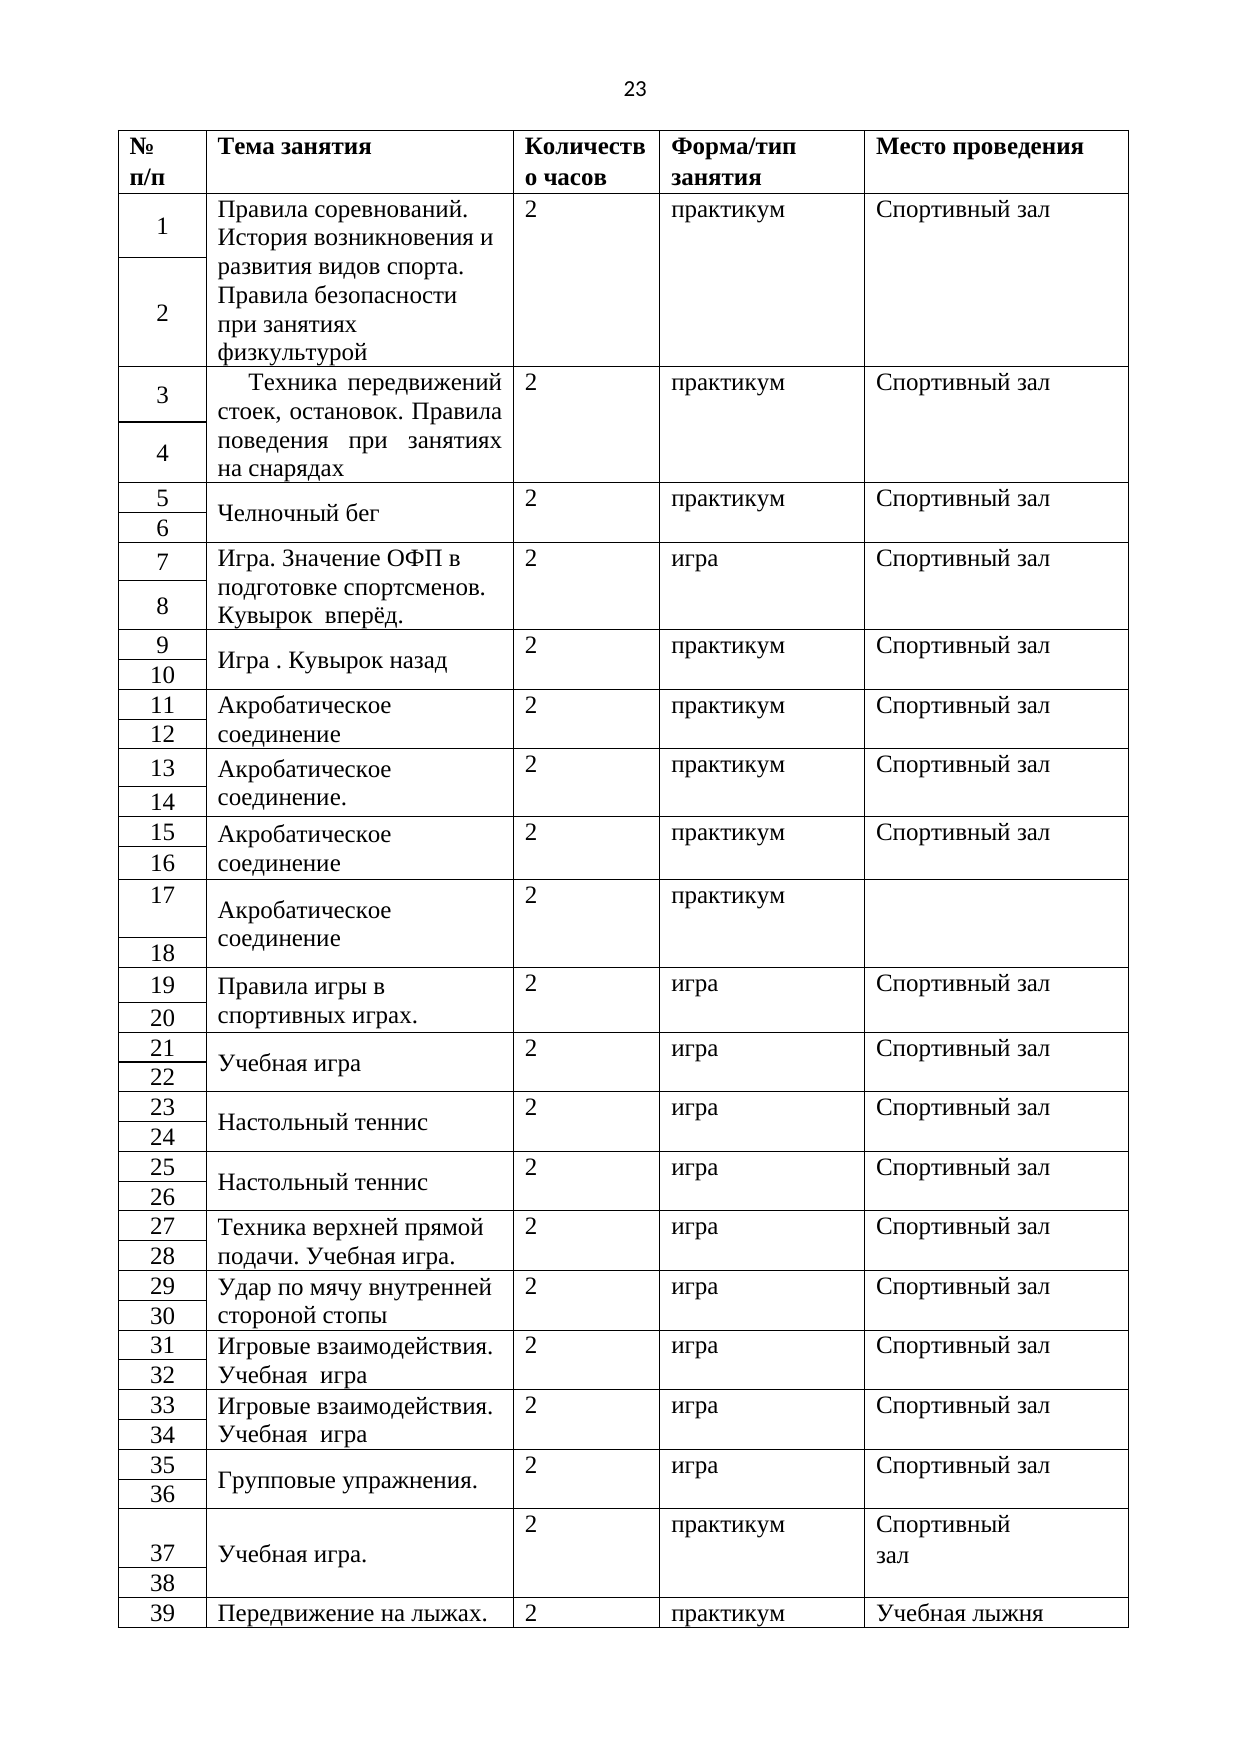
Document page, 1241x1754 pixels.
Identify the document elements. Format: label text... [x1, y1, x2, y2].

table_cell 2 [514, 1450, 659, 1508]
table_cell 2 [514, 817, 659, 879]
table_cell 20 [119, 1003, 206, 1032]
table_cell практикум [660, 1509, 864, 1597]
table_cell практикум [660, 817, 864, 879]
table_cell Настольный теннис [207, 1092, 513, 1151]
table_cell Акробатическое соединение. [207, 749, 513, 816]
table_cell Учебная игра [207, 1033, 513, 1091]
table_cell 30 [119, 1301, 206, 1329]
table_cell 2 [514, 749, 659, 816]
table_cell 5 [119, 483, 206, 512]
table_cell 2 [514, 690, 659, 748]
table_cell Спортивный зал [865, 630, 1128, 689]
table_cell Челночный бег [207, 483, 513, 542]
table_cell Техника верхней прямой подачи. Учебная игра. [207, 1211, 513, 1270]
table_cell 21 [119, 1033, 206, 1061]
table_cell 7 [119, 543, 206, 580]
table_cell 32 [119, 1360, 206, 1389]
table_cell 2 [514, 1331, 659, 1389]
table_cell Спортивный зал [865, 1509, 1128, 1597]
table_cell 31 [119, 1331, 206, 1359]
table_cell игра [660, 1152, 864, 1210]
table_cell Акробатическое соединение [207, 880, 513, 967]
table_cell 17 [119, 880, 206, 937]
table_cell 11 [119, 690, 206, 718]
table_header Количество часов [514, 131, 659, 193]
table_cell Спортивный зал [865, 1390, 1128, 1449]
table_cell 19 [119, 968, 206, 1002]
table_cell практикум [660, 483, 864, 542]
table_cell игра [660, 543, 864, 629]
table_cell 15 [119, 817, 206, 846]
table_cell 39 [119, 1598, 206, 1627]
table_cell Спортивный зал [865, 1152, 1128, 1210]
table_cell Спортивный зал [865, 1211, 1128, 1270]
table_cell 2 [514, 880, 659, 967]
table_cell Спортивный зал [865, 749, 1128, 816]
table_cell 2 [514, 630, 659, 689]
table_cell 38 [119, 1568, 206, 1597]
table_cell практикум [660, 880, 864, 967]
table_cell 25 [119, 1152, 206, 1181]
table_cell Игра . Кувырок назад [207, 630, 513, 689]
table_cell Техника передвижений стоек, остановок. Правила поведения при занятиях на снарядах [207, 367, 513, 482]
table_cell Групповые упражнения. [207, 1450, 513, 1508]
table_header № п/п [119, 131, 206, 193]
table_cell Акробатическое соединение [207, 690, 513, 748]
table_cell игра [660, 1450, 864, 1508]
table_cell 8 [119, 581, 206, 629]
table_cell Спортивный зал [865, 1450, 1128, 1508]
table_cell практикум [660, 630, 864, 689]
table_cell 36 [119, 1480, 206, 1508]
table_cell 35 [119, 1450, 206, 1478]
table_cell Спортивный зал [865, 194, 1128, 366]
table_cell игра [660, 1211, 864, 1270]
table_cell Спортивный зал [865, 1331, 1128, 1389]
table_cell 28 [119, 1241, 206, 1270]
table_cell 4 [119, 423, 206, 482]
table_cell 2 [514, 1390, 659, 1449]
table_cell 2 [119, 258, 206, 366]
table_cell 37 [119, 1509, 206, 1567]
table_cell 2 [514, 1152, 659, 1210]
table_cell Правила соревнований. История возникновения и развития видов спорта. Правила безопасности при занятиях физкультурой [207, 194, 513, 366]
table_cell практикум [660, 367, 864, 482]
table_cell Спортивный зал [865, 817, 1128, 879]
table_cell Игровые взаимодействия. Учебная игра [207, 1331, 513, 1389]
table_cell 2 [514, 1509, 659, 1597]
table_cell 3 [119, 367, 206, 421]
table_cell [207, 1598, 513, 1627]
table_cell 2 [514, 483, 659, 542]
table_cell Игровые взаимодействия. Учебная игра [207, 1390, 513, 1449]
table_cell 6 [119, 513, 206, 542]
table_cell игра [660, 1092, 864, 1151]
table_cell 2 [514, 543, 659, 629]
table_cell игра [660, 1390, 864, 1449]
table_header Тема занятия [207, 131, 513, 193]
table_header Форма/тип занятия [660, 131, 864, 193]
table_cell Настольный теннис [207, 1152, 513, 1210]
table_cell игра [660, 1271, 864, 1329]
table_cell Спортивный зал [865, 543, 1128, 629]
table_cell 13 [119, 749, 206, 786]
table_cell практикум [660, 194, 864, 366]
table_cell 10 [119, 660, 206, 689]
table_cell Спортивный зал [865, 483, 1128, 542]
table_cell Спортивный зал [865, 968, 1128, 1032]
table_cell Правила игры в спортивных играх. [207, 968, 513, 1032]
table_cell игра [660, 1033, 864, 1091]
table_cell 16 [119, 847, 206, 879]
table_cell 27 [119, 1211, 206, 1240]
table_cell Игра. Значение ОФП в подготовке спортсменов. Кувырок вперёд. [207, 543, 513, 629]
table_cell игра [660, 1331, 864, 1389]
table_cell игра [660, 968, 864, 1032]
table_cell [865, 880, 1128, 967]
table_cell 9 [119, 630, 206, 659]
table_cell 12 [119, 720, 206, 748]
table_cell 2 [514, 1598, 659, 1627]
table_cell Спортивный зал [865, 690, 1128, 748]
table_cell Учебная игра. [207, 1509, 513, 1597]
table_cell Спортивный зал [865, 1092, 1128, 1151]
table_cell практикум [660, 749, 864, 816]
table_cell 14 [119, 787, 206, 816]
table_cell 22 [119, 1063, 206, 1091]
table_cell 2 [514, 194, 659, 366]
table_header Место проведения [865, 131, 1128, 193]
table_cell 2 [514, 968, 659, 1032]
table_cell 24 [119, 1122, 206, 1151]
table_cell Удар по мячу внутренней стороной стопы [207, 1271, 513, 1329]
table_cell 33 [119, 1390, 206, 1419]
table_cell 1 [119, 194, 206, 257]
table_cell 2 [514, 1092, 659, 1151]
table_cell 34 [119, 1420, 206, 1449]
table_cell 2 [514, 1033, 659, 1091]
table_cell 26 [119, 1182, 206, 1210]
table_cell практикум [660, 1598, 864, 1627]
table_cell Спортивный зал [865, 367, 1128, 482]
table_cell 29 [119, 1271, 206, 1300]
table_cell 2 [514, 1211, 659, 1270]
table_cell 23 [119, 1092, 206, 1121]
table_cell 18 [119, 938, 206, 967]
table_cell практикум [660, 690, 864, 748]
table_cell 2 [514, 1271, 659, 1329]
table_cell Спортивный зал [865, 1271, 1128, 1329]
table_cell Учебная лыжня [865, 1598, 1128, 1627]
table_cell Спортивный зал [865, 1033, 1128, 1091]
table_cell Акробатическое соединение [207, 817, 513, 879]
table_cell 2 [514, 367, 659, 482]
